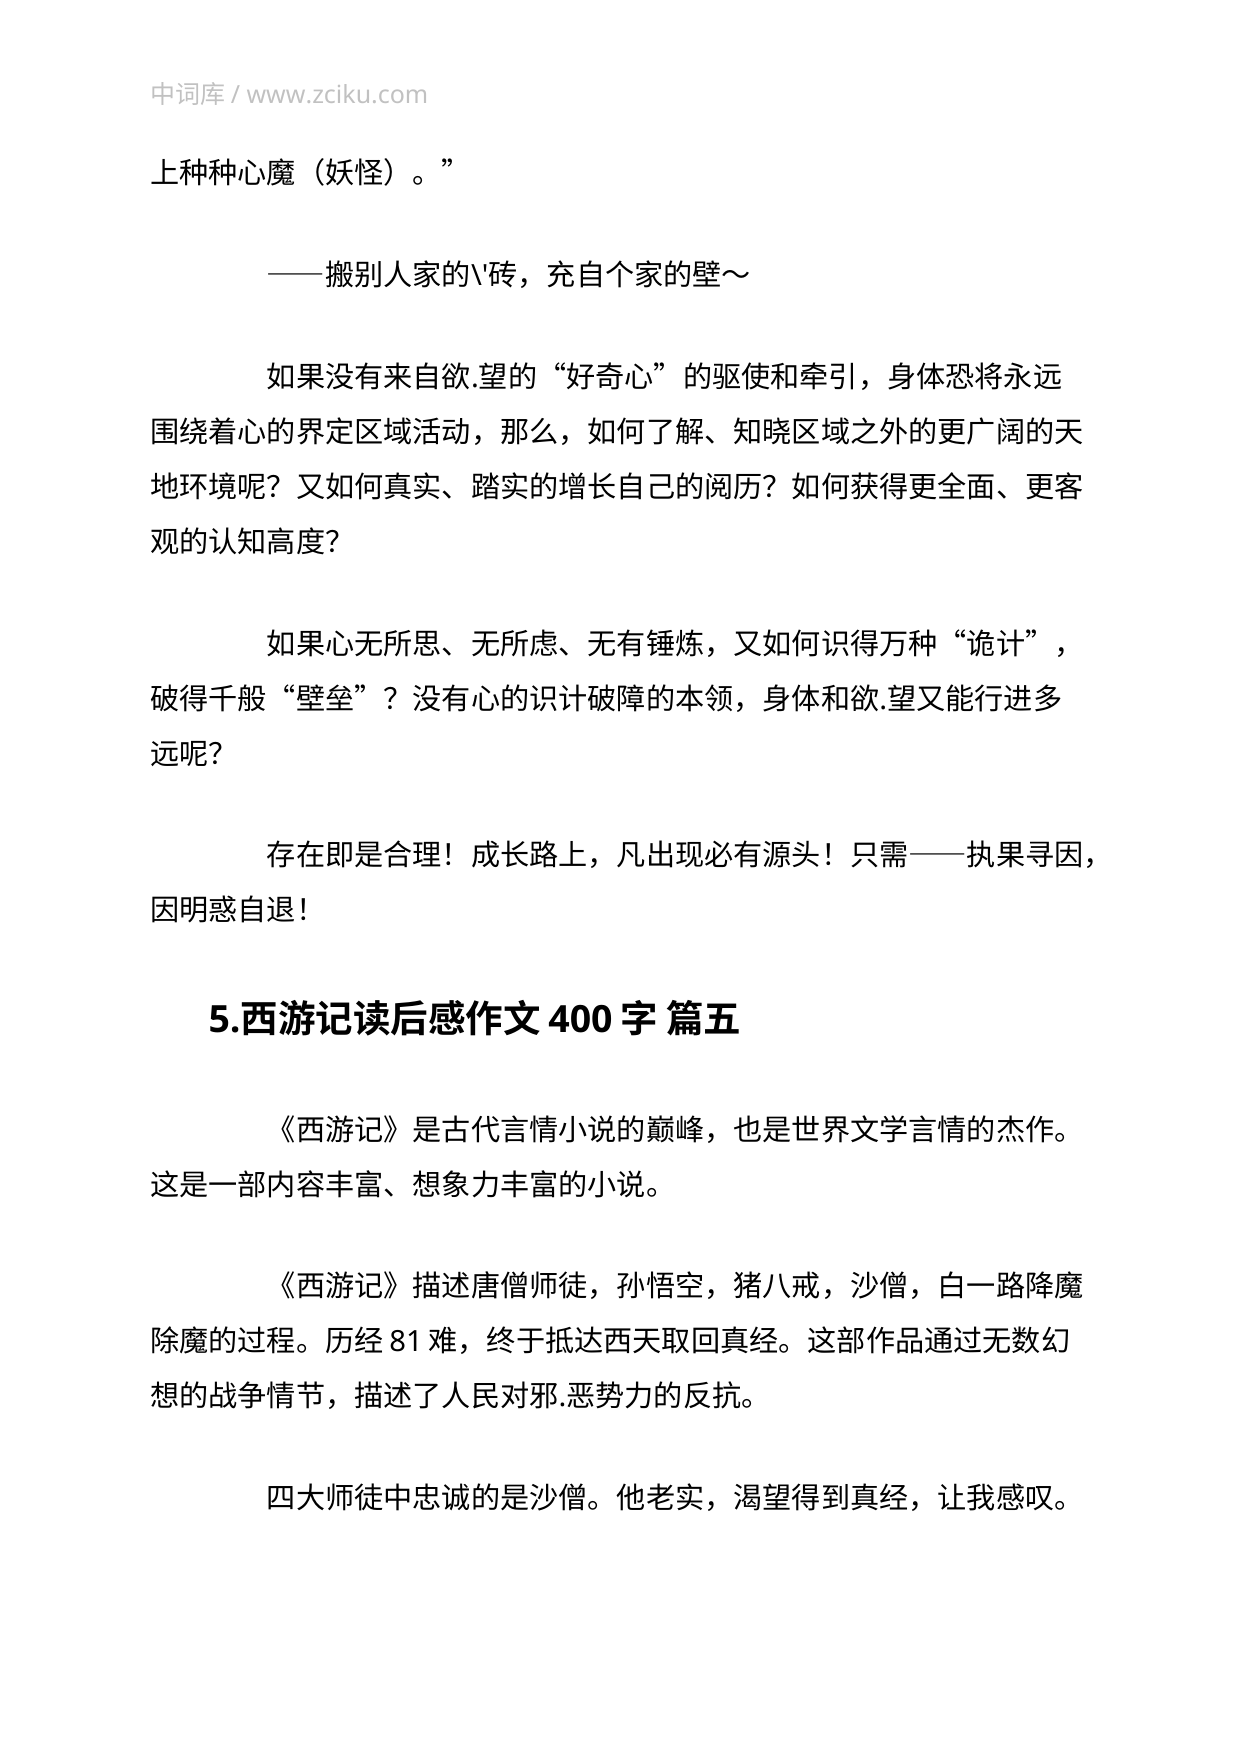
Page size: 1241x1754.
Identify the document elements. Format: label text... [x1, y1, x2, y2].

text 如果没有来自欲.望的“好奇心”的驱使和牵引，身体恐将永远围绕着心的界定区域活动，那么，如何了解、知晓区域之外的更广阔的天地环境呢？又如何真实、踏实的增长自己的阅历？如何获得更全面、更客观的认知高度？ [150, 354, 1090, 561]
text 《西游记》是古代言情小说的巅峰，也是世界文学言情的杰作。这是一部内容丰富、想象力丰富的小说。 [150, 1106, 1090, 1203]
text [150, 150, 1090, 192]
text 《西游记》描述唐僧师徒，孙悟空，猪八戒，沙僧，白一路降魔除魔的过程。历经81难，终于抵达西天取回真经。这部作品通过无数幻想的战争情节，描述了人民对邪.恶势力的反抗。 [150, 1263, 1090, 1415]
text 如果心无所思、无所虑、无有锤炼，又如何识得万种“诡计”，破得千般“壁垒”？没有心的识计破障的本领，身体和欲.望又能行进多远呢？ [150, 620, 1090, 772]
text 5.西游记读后感作文400字 篇五 [150, 989, 1090, 1043]
text ——搬别人家的\'砖，充自个家的壁～ [150, 252, 1090, 294]
text 存在即是合理！成长路上，凡出现必有源头！只需——执果寻因，因明惑自退！ [150, 832, 1090, 929]
text 四大师徒中忠诚的是沙僧。他老实，渴望得到真经，让我感叹。 [150, 1475, 1090, 1517]
